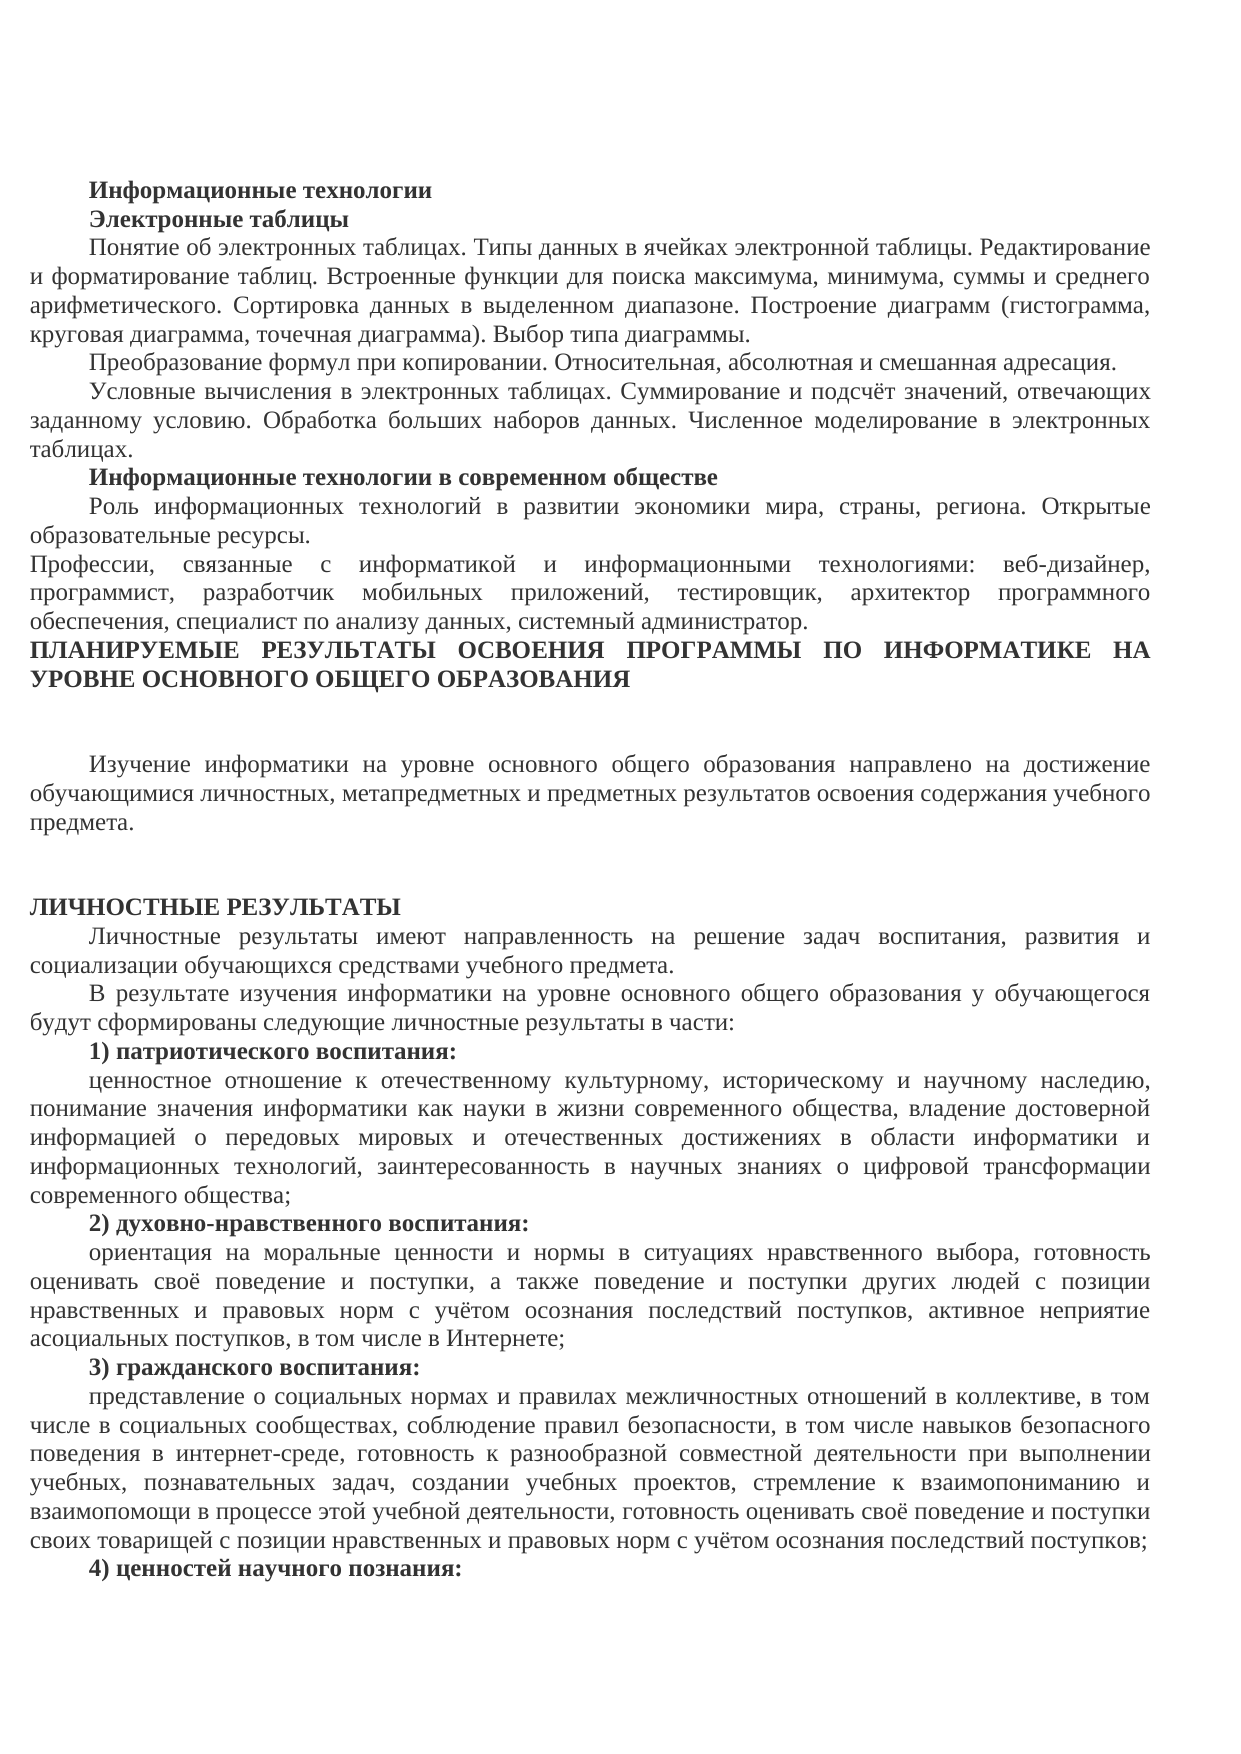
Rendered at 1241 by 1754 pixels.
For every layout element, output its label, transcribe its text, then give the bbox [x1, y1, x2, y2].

text ПЛАНИРУЕМЫЕ РЕЗУЛЬТАТЫ ОСВОЕНИЯ ПРОГРАММЫ ПО ИНФОРМАТИКЕ НА УРОВНЕ ОСНОВНОГО ОБЩЕГО ОБРАЗОВАНИЯ [29, 635, 1152, 692]
text Информационные технологии в современном обществе [29, 462, 1152, 491]
text ценностное отношение к отечественному культурному, историческому и научному наследию, понимание значения информатики как науки в жизни современного общества, владение достоверной информацией о передовых мировых и отечественных достижениях в области информатики и информационных технологий, заинтересованность в научных знаниях о цифровой трансформации современного общества; [29, 1065, 1152, 1208]
text представление о социальных нормах и правилах межличностных отношений в коллективе, в том числе в социальных сообществах, соблюдение правил безопасности, в том числе навыков безопасного поведения в интернет-среде, готовность к разнообразной совместной деятельности при выполнении учебных, познавательных задач, создании учебных проектов, стремление к взаимопониманию и взаимопомощи в процессе этой учебной деятельности, готовность оценивать своё поведение и поступки своих товарищей с позиции нравственных и правовых норм с учётом осознания последствий поступков; [29, 1381, 1152, 1553]
text Условные вычисления в электронных таблицах. Суммирование и подсчёт значений, отвечающих заданному условию. Обработка больших наборов данных. Численное моделирование в электронных таблицах. [29, 376, 1152, 462]
text Роль информационных технологий в развитии экономики мира, страны, региона. Открытые образовательные ресурсы. [29, 491, 1152, 549]
text В результате изучения информатики на уровне основного общего образования у обучающегося будут сформированы следующие личностные результаты в части: [29, 978, 1152, 1036]
text Изучение информатики на уровне основного общего образования направлено на достижение обучающимися личностных, метапредметных и предметных результатов освоения содержания учебного предмета. [29, 749, 1152, 835]
text Электронные таблицы [29, 204, 1152, 232]
text ЛИЧНОСТНЫЕ РЕЗУЛЬТАТЫ [29, 892, 1152, 921]
text 2) духовно-нравственного воспитания: [29, 1208, 1152, 1237]
text Преобразование формул при копировании. Относительная, абсолютная и смешанная адресация. [29, 347, 1152, 376]
text 1) патриотического воспитания: [29, 1036, 1152, 1065]
text Информационные технологии [29, 175, 1152, 204]
text Личностные результаты имеют направленность на решение задач воспитания, развития и социализации обучающихся средствами учебного предмета. [29, 921, 1152, 978]
text Профессии, связанные с информатикой и информационными технологиями: веб-дизайнер, программист, разработчик мобильных приложений, тестировщик, архитектор программного обеспечения, специалист по анализу данных, системный администратор. [29, 549, 1152, 635]
text Понятие об электронных таблицах. Типы данных в ячейках электронной таблицы. Редактирование и форматирование таблиц. Встроенные функции для поиска максимума, минимума, суммы и среднего арифметического. Сортировка данных в выделенном диапазоне. Построение диаграмм (гистограмма, круговая диаграмма, точечная диаграмма). Выбор типа диаграммы. [29, 232, 1152, 347]
text 3) гражданского воспитания: [29, 1352, 1152, 1381]
text 4) ценностей научного познания: [29, 1553, 1152, 1582]
text ориентация на моральные ценности и нормы в ситуациях нравственного выбора, готовность оценивать своё поведение и поступки, а также поведение и поступки других людей с позиции нравственных и правовых норм с учётом осознания последствий поступков, активное неприятие асоциальных поступков, в том числе в Интернете; [29, 1237, 1152, 1352]
